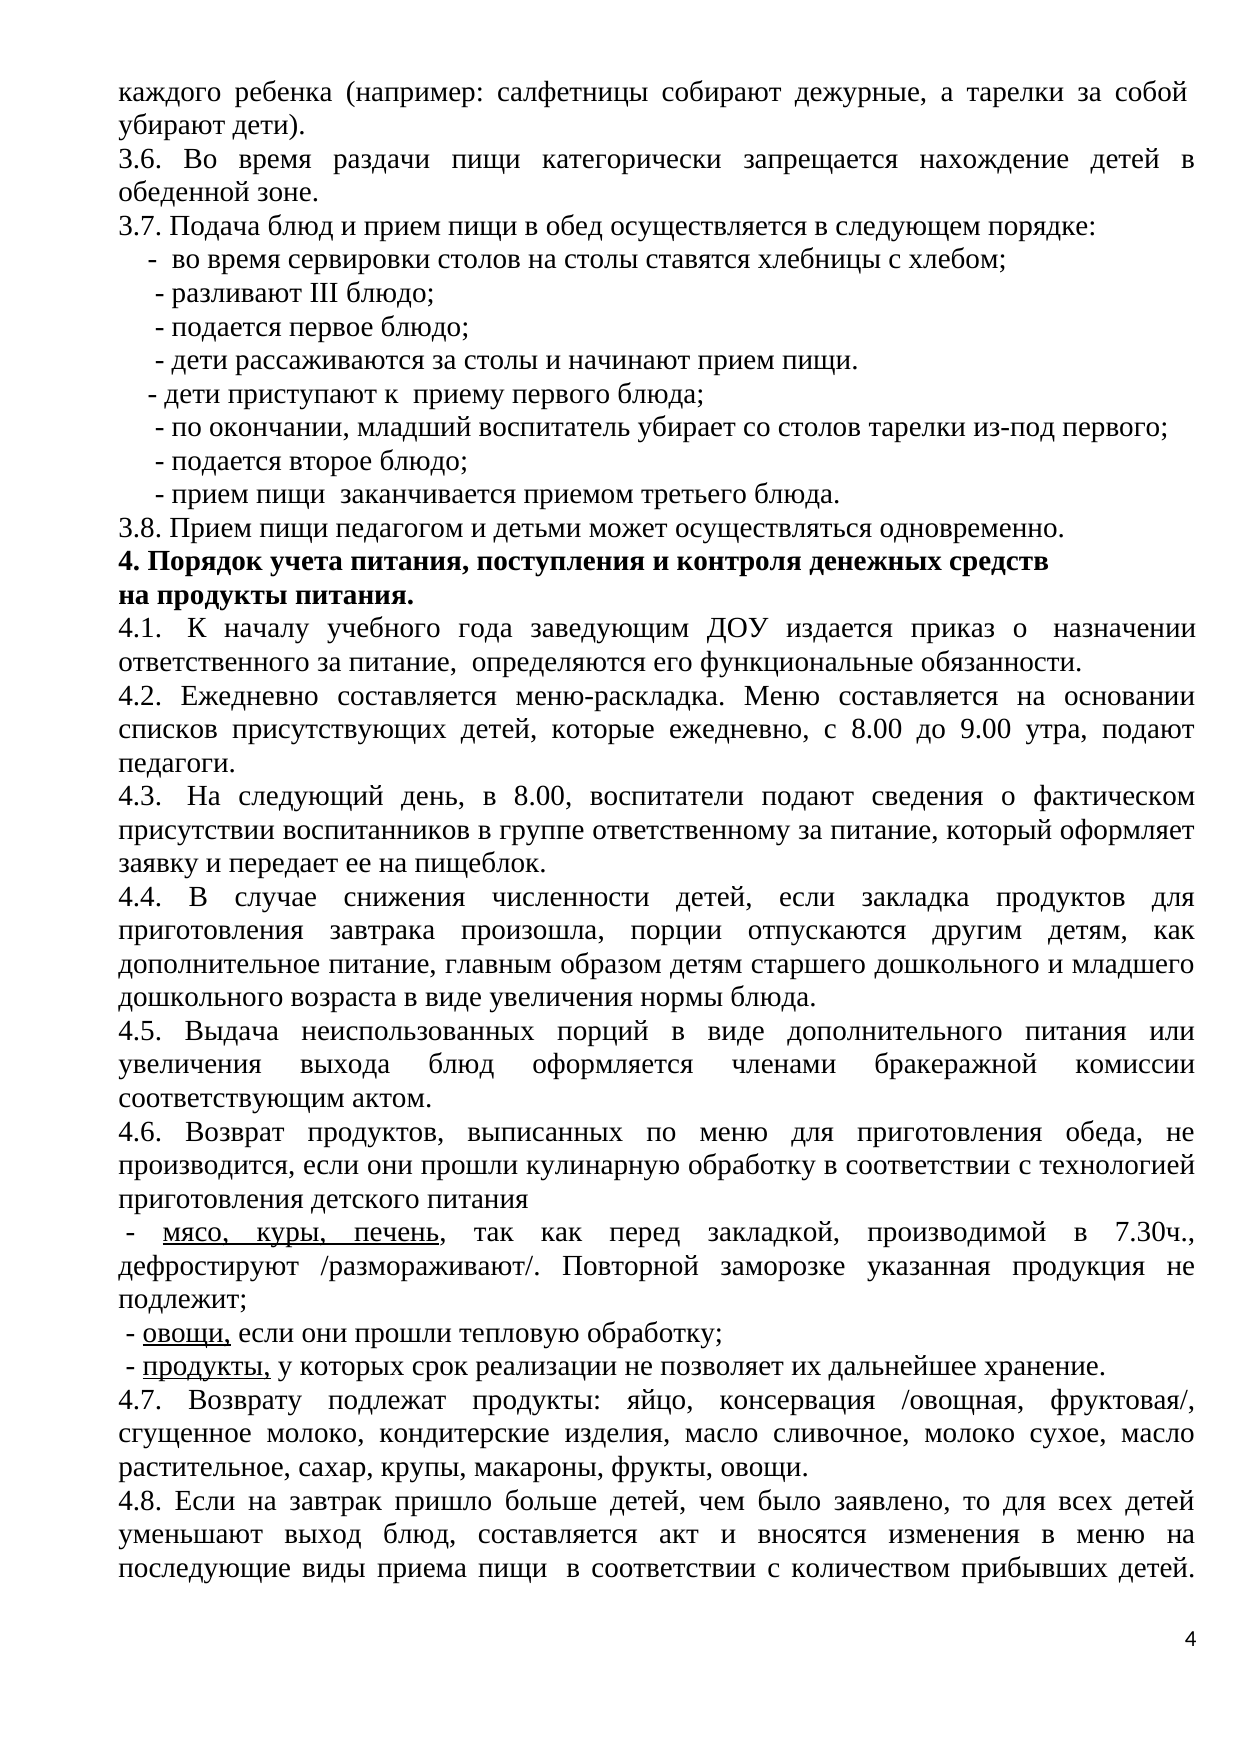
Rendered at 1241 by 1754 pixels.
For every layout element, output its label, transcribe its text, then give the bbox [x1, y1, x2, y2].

text - по окончании, младший воспитатель убирает со столов тарелки из-под первого; [118, 409, 1196, 443]
text - прием пищи заканчивается приемом третьего блюда. [118, 476, 1196, 510]
text - дети приступают к приему первого блюда; [118, 376, 1196, 409]
text 4.7. Возврату подлежат продукты: яйцо, консервация /овощная, фруктовая/, сгущенное молоко, кондитерские изделия, масло сливочное, молоко сухое, масло растительное, сахар, крупы, макароны, фрукты, овощи. [118, 1382, 1196, 1483]
text - продукты, у которых срок реализации не позволяет их дальнейшее хранение. [118, 1348, 1196, 1382]
text 4.3. На следующий день, в 8.00, воспитатели подают сведения о фактическом присутствии воспитанников в группе ответственному за питание, который оформляет заявку и передает ее на пищеблок. [118, 778, 1196, 879]
text на продукты питания. [118, 577, 1196, 611]
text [118, 74, 1196, 141]
text - подается первое блюдо; [118, 309, 1196, 342]
text 3.7. Подача блюд и прием пищи в обед осуществляется в следующем порядке: [118, 208, 1196, 242]
text 4.2. Ежедневно составляется меню-раскладка. Меню составляется на основании списков присутствующих детей, которые ежедневно, с 8.00 до 9.00 утра, подают педагоги. [118, 678, 1196, 778]
text 4.5. Выдача неиспользованных порций в виде дополнительного питания или увеличения выхода блюд оформляется членами бракеражной комиссии соответствующим актом. [118, 1013, 1196, 1114]
text - разливают III блюдо; [118, 275, 1196, 309]
text 4.6. Возврат продуктов, выписанных по меню для приготовления обеда, не производится, если они прошли кулинарную обработку в соответствии с технологией приготовления детского питания [118, 1114, 1196, 1214]
text 3.8. Прием пищи педагогом и детьми может осуществляться одновременно. [118, 510, 1196, 543]
text 4.4. В случае снижения численности детей, если закладка продуктов для приготовления завтрака произошла, порции отпускаются другим детям, как дополнительное питание, главным образом детям старшего дошкольного и младшего дошкольного возраста в виде увеличения нормы блюда. [118, 879, 1196, 1013]
text - мясо, куры, печень, так как перед закладкой, производимой в 7.30ч., дефростируют /размораживают/. Повторной заморозке указанная продукция не подлежит; [118, 1214, 1196, 1315]
text - дети рассаживаются за столы и начинают прием пищи. [118, 342, 1196, 376]
text 3.6. Во время раздачи пищи категорически запрещается нахождение детей в обеденной зоне. [118, 141, 1196, 208]
text 4. Порядок учета питания, поступления и контроля денежных средств [118, 543, 1196, 577]
text - подается второе блюдо; [118, 443, 1196, 476]
text - овощи, если они прошли тепловую обработку; [118, 1315, 1196, 1348]
text - во время сервировки столов на столы ставятся хлебницы с хлебом; [118, 242, 1196, 275]
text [118, 1483, 1196, 1583]
text 4.1. К началу учебного года заведующим ДОУ издается приказ о назначении ответственного за питание, определяются его функциональные обязанности. [118, 611, 1196, 678]
